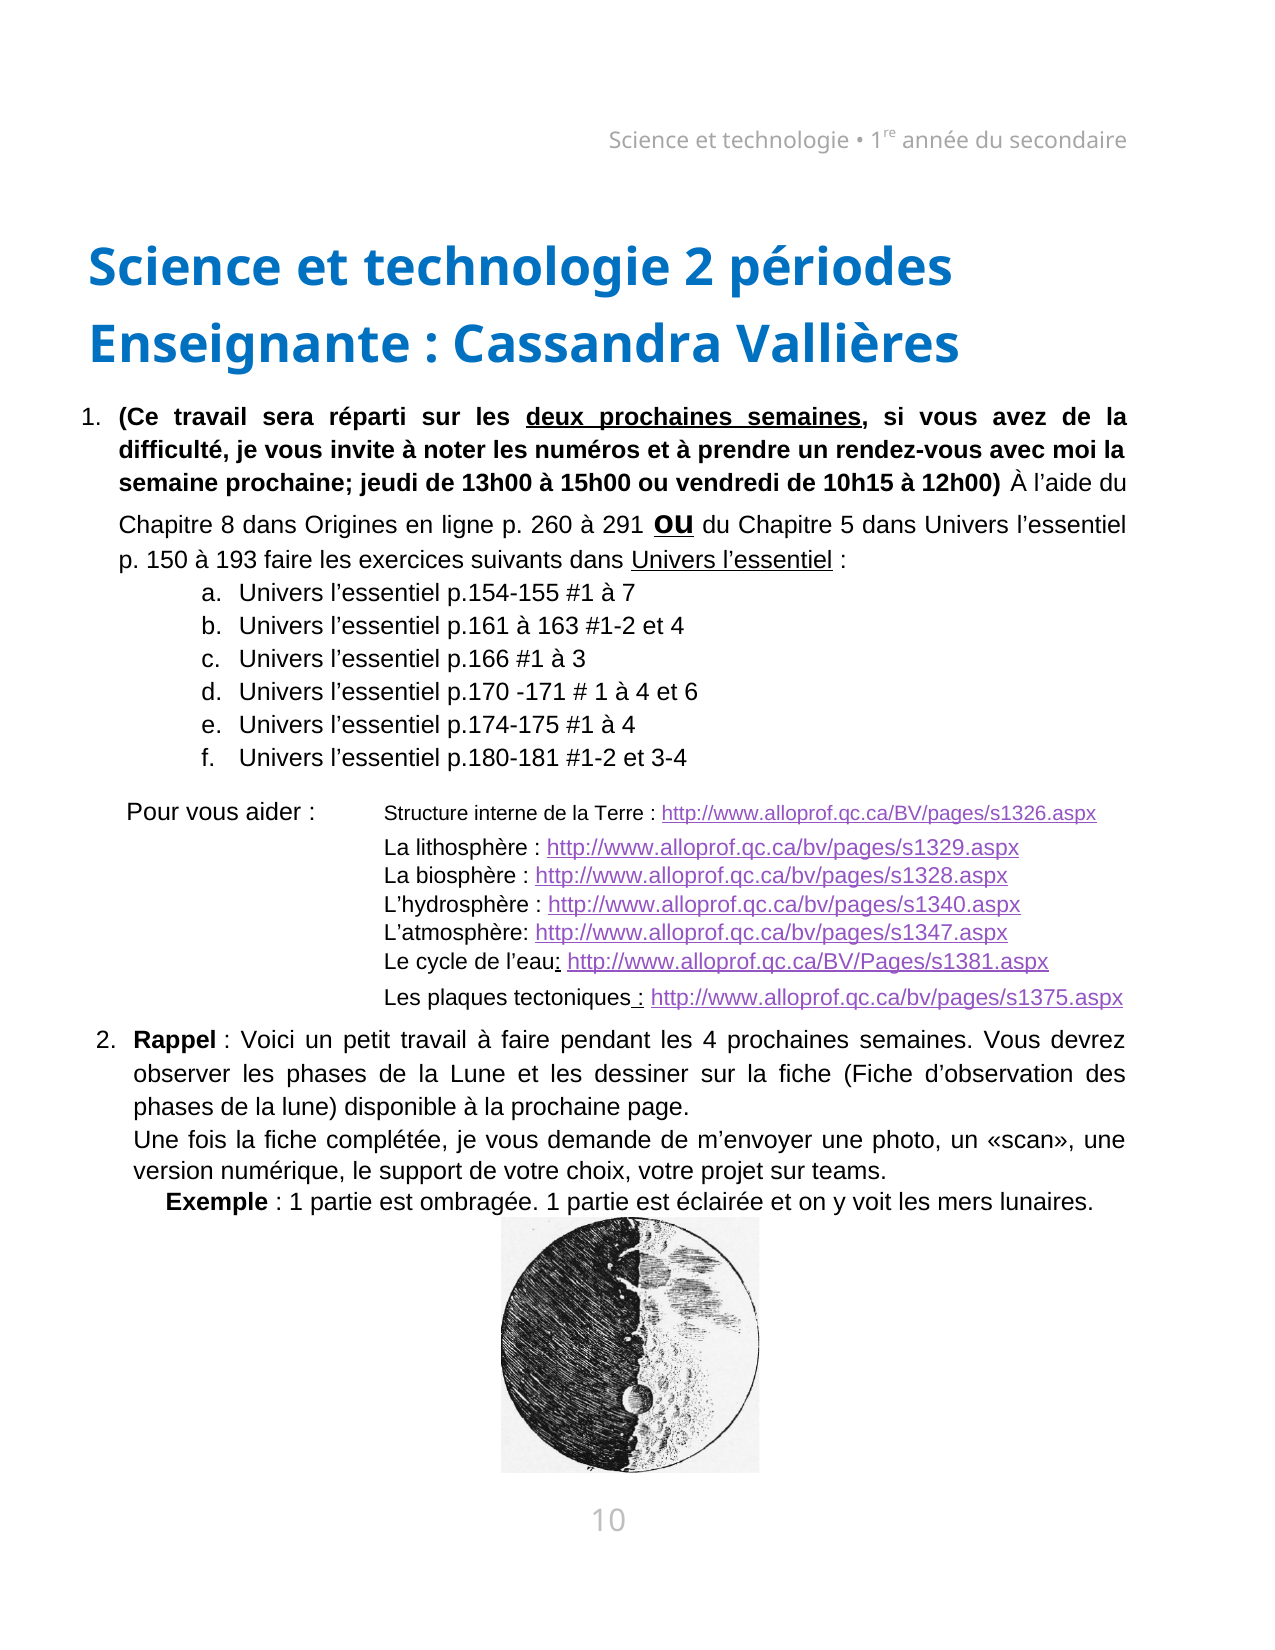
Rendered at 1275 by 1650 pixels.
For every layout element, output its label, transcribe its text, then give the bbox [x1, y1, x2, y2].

list La lithosphère : http://www.alloprof.qc.ca/bv/pages/s1329.aspx [164, 834, 1127, 860]
text Pour vous aider : Structure interne de la Terre : http://www.alloprof.qc.ca/BV/pages/s1326.aspx [126, 797, 1127, 826]
list Univers l’essentiel p.170 -171 # 1 à 4 et 6 [201, 677, 1127, 706]
list (Ce travail sera réparti sur les deux prochaines semaines, si vous avez de la difficulté, je vous invite à noter les numéros et à prendre un rendez-vous avec moi la semaine prochaine; jeudi de 13h00 à 15h00 ou vendredi de 10h15 à 12h00) À l’aide du Chapitre 8 dans Origines en ligne p. 260 à 291 ou du Chapitre 5 dans Univers l’essentiel p. 150 à 193 faire les exercices suivants dans Univers l’essentiel : [81, 402, 1127, 573]
list Univers l’essentiel p.161 à 163 #1-2 et 4 [201, 611, 1127, 639]
list Une fois la fiche complétée, je vous demande de m’envoyer une photo, un «scan», une version numérique, le support de votre choix, votre projet sur teams. [133, 1124, 1127, 1184]
text Science et technologie 2 périodes [89, 230, 1127, 301]
list L’hydrosphère : http://www.alloprof.qc.ca/bv/pages/s1340.aspx [164, 891, 1127, 917]
list Univers l’essentiel p.174-175 #1 à 4 [201, 710, 1127, 739]
picture [501, 1217, 760, 1473]
list Univers l’essentiel p.180-181 #1-2 et 3-4 [201, 743, 1127, 772]
list Exemple : 1 partie est ombragée. 1 partie est éclairée et on y voit les mers lunaires. [133, 1187, 1127, 1472]
list Univers l’essentiel p.166 #1 à 3 [201, 644, 1127, 673]
list Univers l’essentiel p.154-155 #1 à 7 [201, 578, 1127, 607]
list La biosphère : http://www.alloprof.qc.ca/bv/pages/s1328.aspx [164, 862, 1127, 889]
list Les plaques tectoniques : http://www.alloprof.qc.ca/bv/pages/s1375.aspx [164, 984, 1127, 1011]
list Rappel : Voici un petit travail à faire pendant les 4 prochaines semaines. Vous devrez observer les phases de la Lune et les dessiner sur la fiche (Fiche d’observation des phases de la lune) disponible à la prochaine page. [96, 1026, 1127, 1120]
list Le cycle de l’eau: http://www.alloprof.qc.ca/BV/Pages/s1381.aspx [164, 948, 1127, 974]
list L’atmosphère: http://www.alloprof.qc.ca/bv/pages/s1347.aspx [164, 919, 1127, 946]
text Enseignante : Cassandra Vallières [89, 307, 1127, 378]
